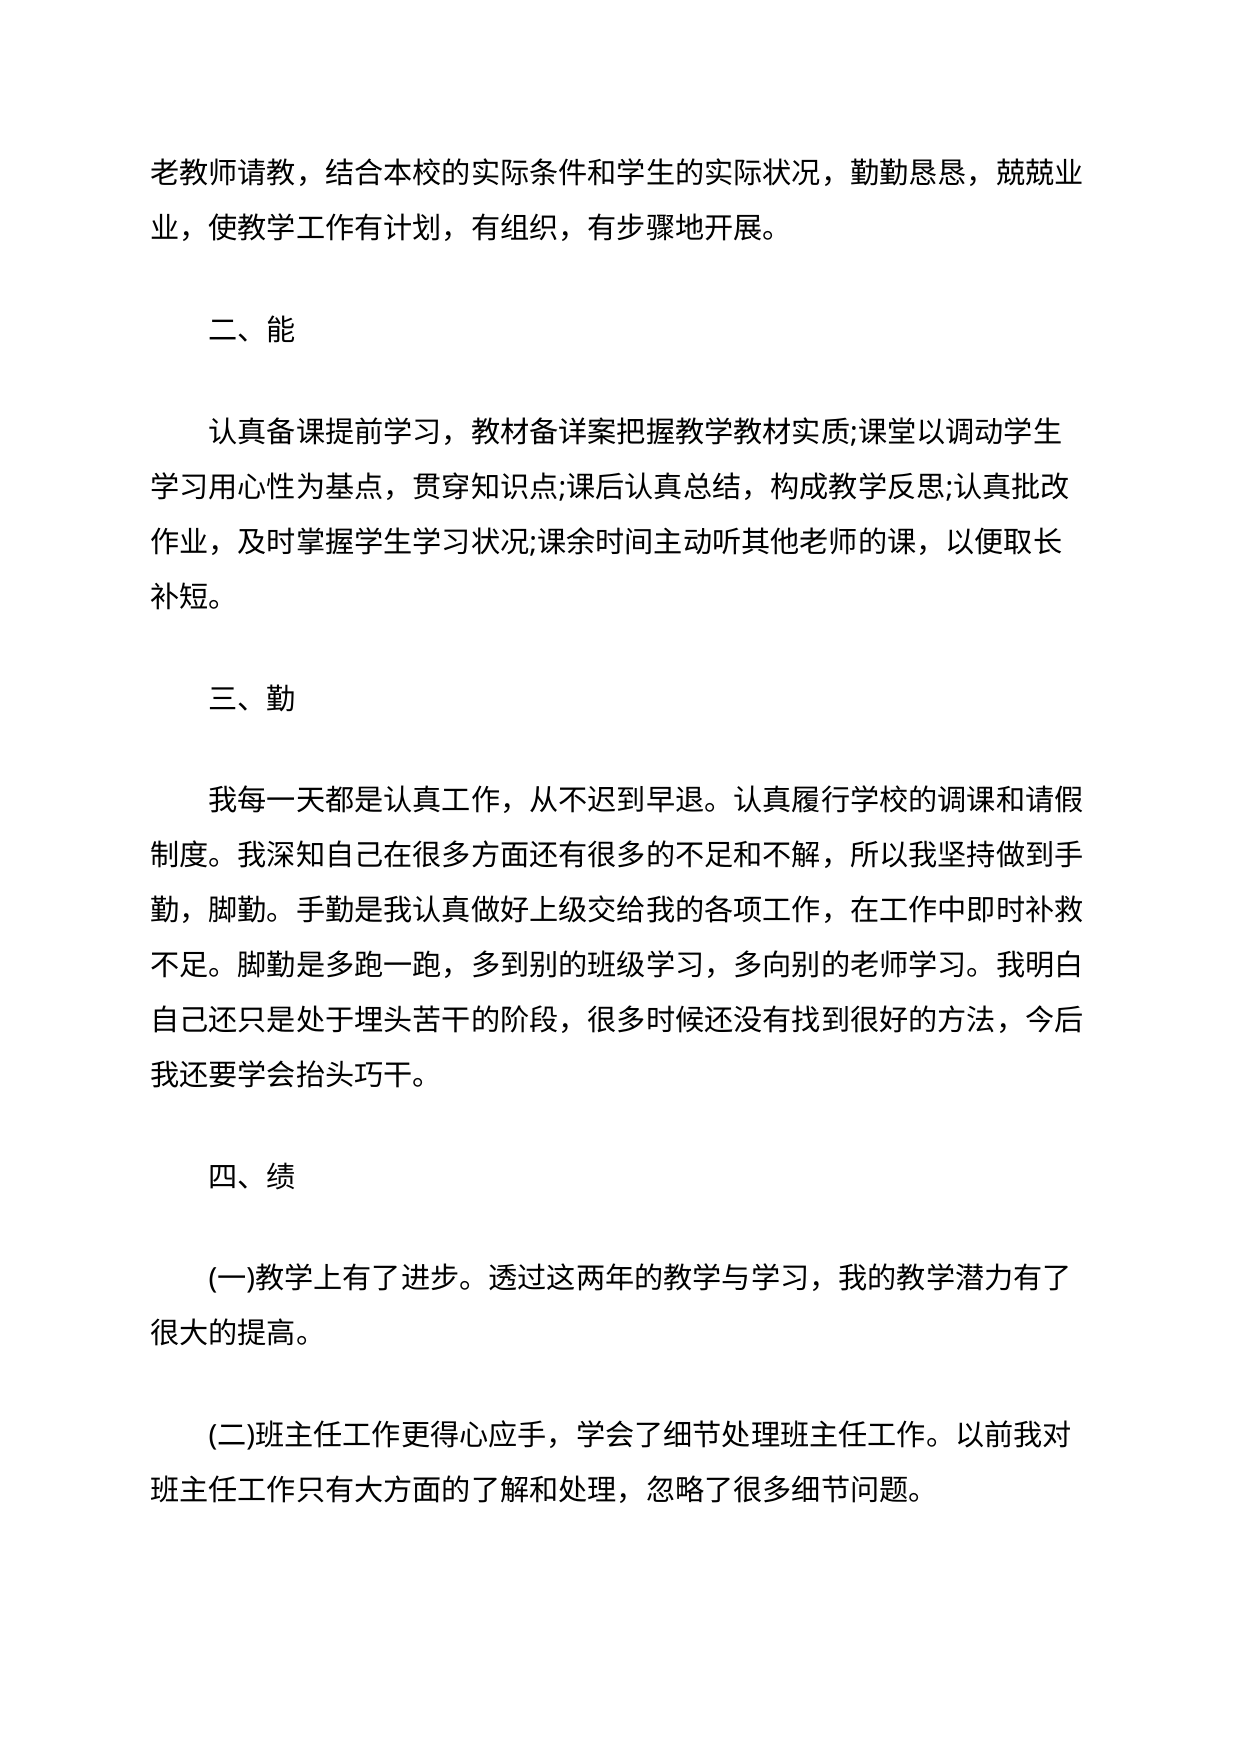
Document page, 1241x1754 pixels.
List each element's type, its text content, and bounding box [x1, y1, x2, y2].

text (二)班主任工作更得心应手，学会了细节处理班主任工作。以前我对班主任工作只有大方面的了解和处理，忽略了很多细节问题。 [150, 1412, 1090, 1509]
text 三、勤 [150, 675, 1090, 717]
text (一)教学上有了进步。透过这两年的教学与学习，我的教学潜力有了很大的提高。 [150, 1255, 1090, 1352]
text 认真备课提前学习，教材备详案把握教学教材实质;课堂以调动学生学习用心性为基点，贯穿知识点;课后认真总结，构成教学反思;认真批改作业，及时掌握学生学习状况;课余时间主动听其他老师的课，以便取长补短。 [150, 408, 1090, 616]
text 二、能 [150, 307, 1090, 349]
text 四、绩 [150, 1153, 1090, 1196]
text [150, 150, 1090, 247]
text 我每一天都是认真工作，从不迟到早退。认真履行学校的调课和请假制度。我深知自己在很多方面还有很多的不足和不解，所以我坚持做到手勤，脚勤。手勤是我认真做好上级交给我的各项工作，在工作中即时补救不足。脚勤是多跑一跑，多到别的班级学习，多向别的老师学习。我明白自己还只是处于埋头苦干的阶段，很多时候还没有找到很好的方法，今后我还要学会抬头巧干。 [150, 777, 1090, 1094]
